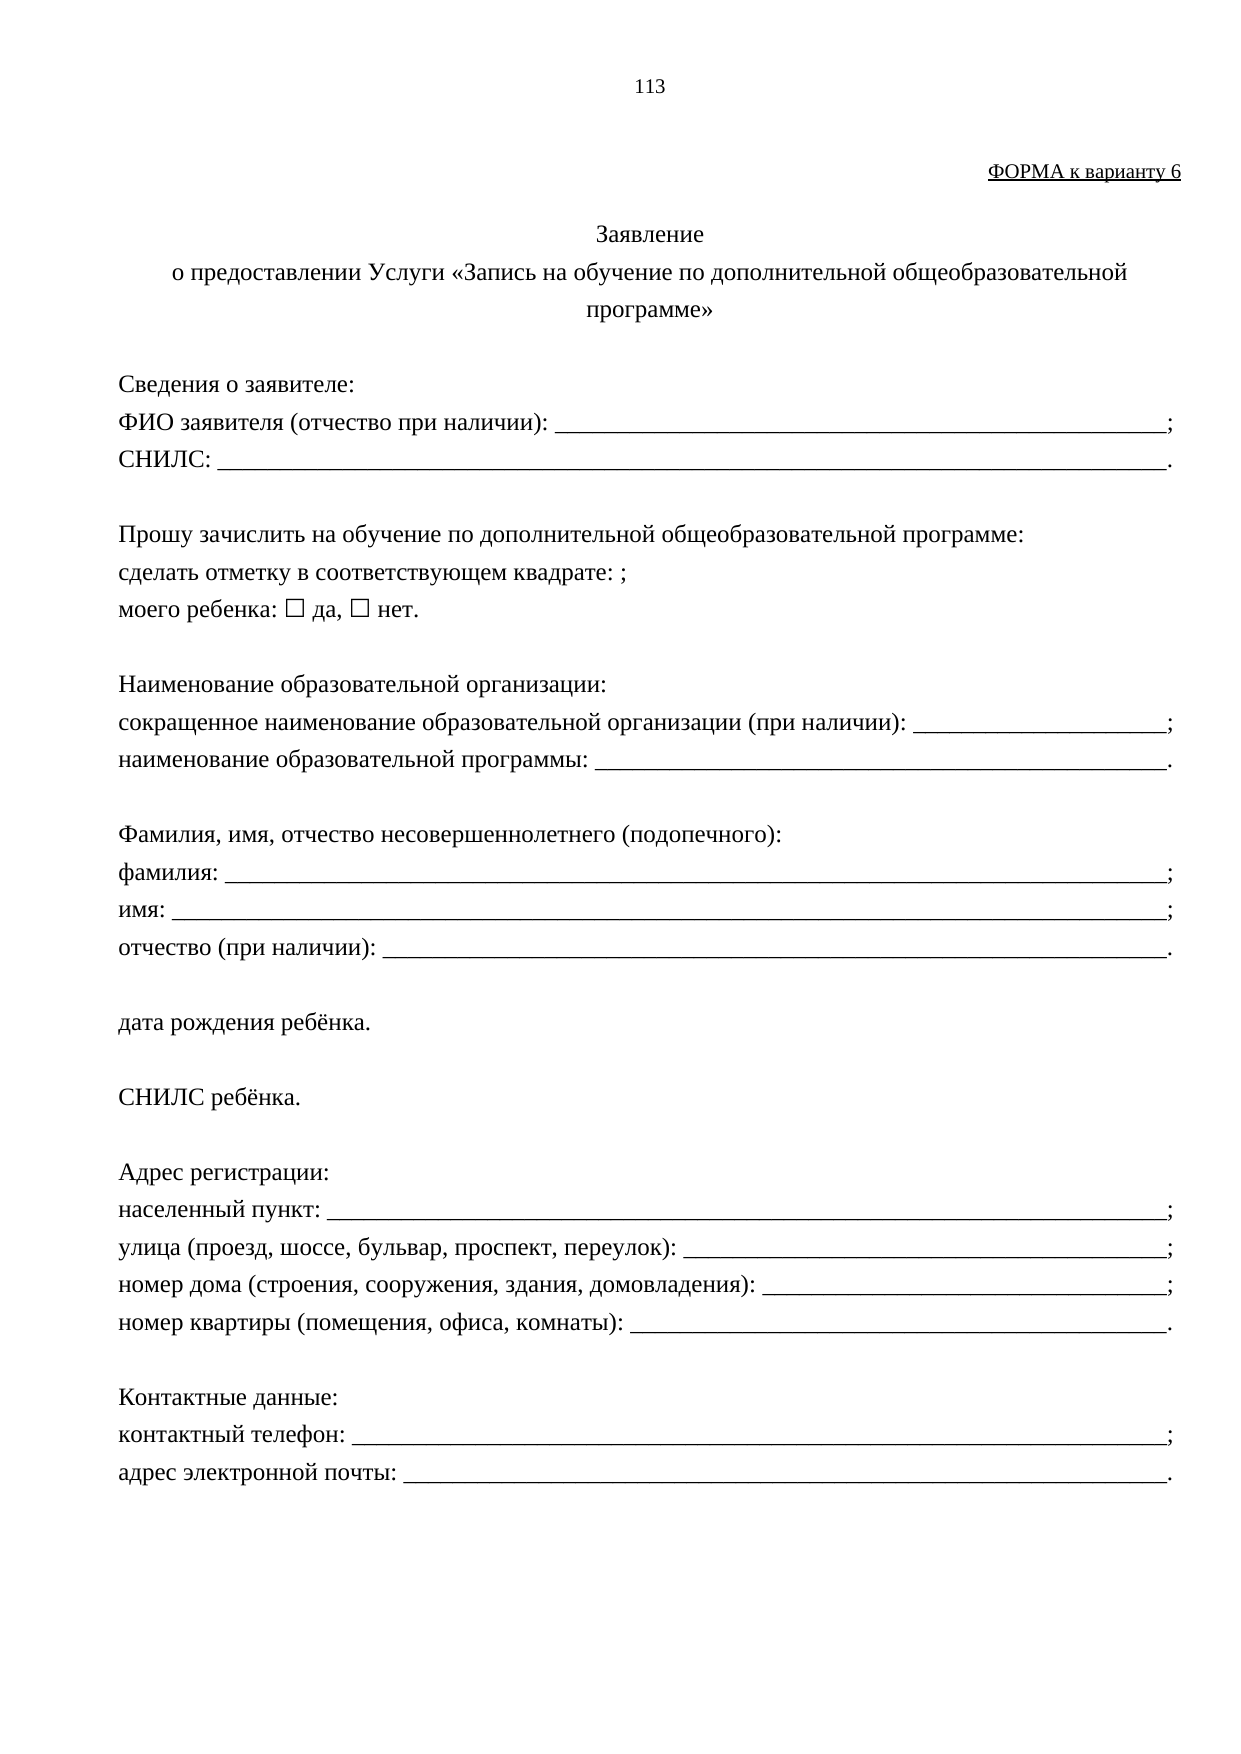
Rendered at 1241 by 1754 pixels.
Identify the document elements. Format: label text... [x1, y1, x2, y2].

text Прошу зачислить на обучение по дополнительной общеобразовательной программе: [118, 513, 1181, 550]
text ФИО заявителя (отчество при наличии): ; [118, 400, 1181, 438]
text ФОРМА к варианту 6 [193, 158, 1181, 183]
text Сведения о заявителе: [118, 363, 1181, 400]
text улица (проезд, шоссе, бульвар, проспект, переулок): ; [118, 1225, 1181, 1263]
text СНИЛС: . [118, 438, 1181, 475]
text населенный пункт: ; [118, 1188, 1181, 1225]
text СНИЛС ребёнка. [118, 1075, 1181, 1113]
text о предоставлении Услуги «Запись на обучение по дополнительной общеобразовательной программе» [118, 250, 1181, 325]
text сокращенное наименование образовательной организации (при наличии): ; [118, 700, 1181, 738]
text моего ребенка: да, нет. [118, 588, 1181, 625]
text Адрес регистрации: [118, 1150, 1181, 1188]
text сделать отметку в соответствующем квадрате: ; [118, 550, 1181, 588]
text Фамилия, имя, отчество несовершеннолетнего (подопечного): [118, 813, 1181, 850]
text номер квартиры (помещения, офиса, комнаты): . [118, 1300, 1181, 1338]
text Наименование образовательной организации: [118, 663, 1181, 700]
text Заявление [118, 213, 1181, 250]
text номер дома (строения, сооружения, здания, домовладения): ; [118, 1263, 1181, 1300]
text контактный телефон: ; [118, 1413, 1181, 1450]
text Контактные данные: [118, 1375, 1181, 1413]
text имя: ; [118, 888, 1181, 925]
text фамилия: ; [118, 850, 1181, 888]
text адрес электронной почты: . [118, 1450, 1181, 1488]
text наименование образовательной программы: . [118, 738, 1181, 775]
text дата рождения ребёнка. [118, 1000, 1181, 1038]
text отчество (при наличии): . [118, 925, 1181, 963]
